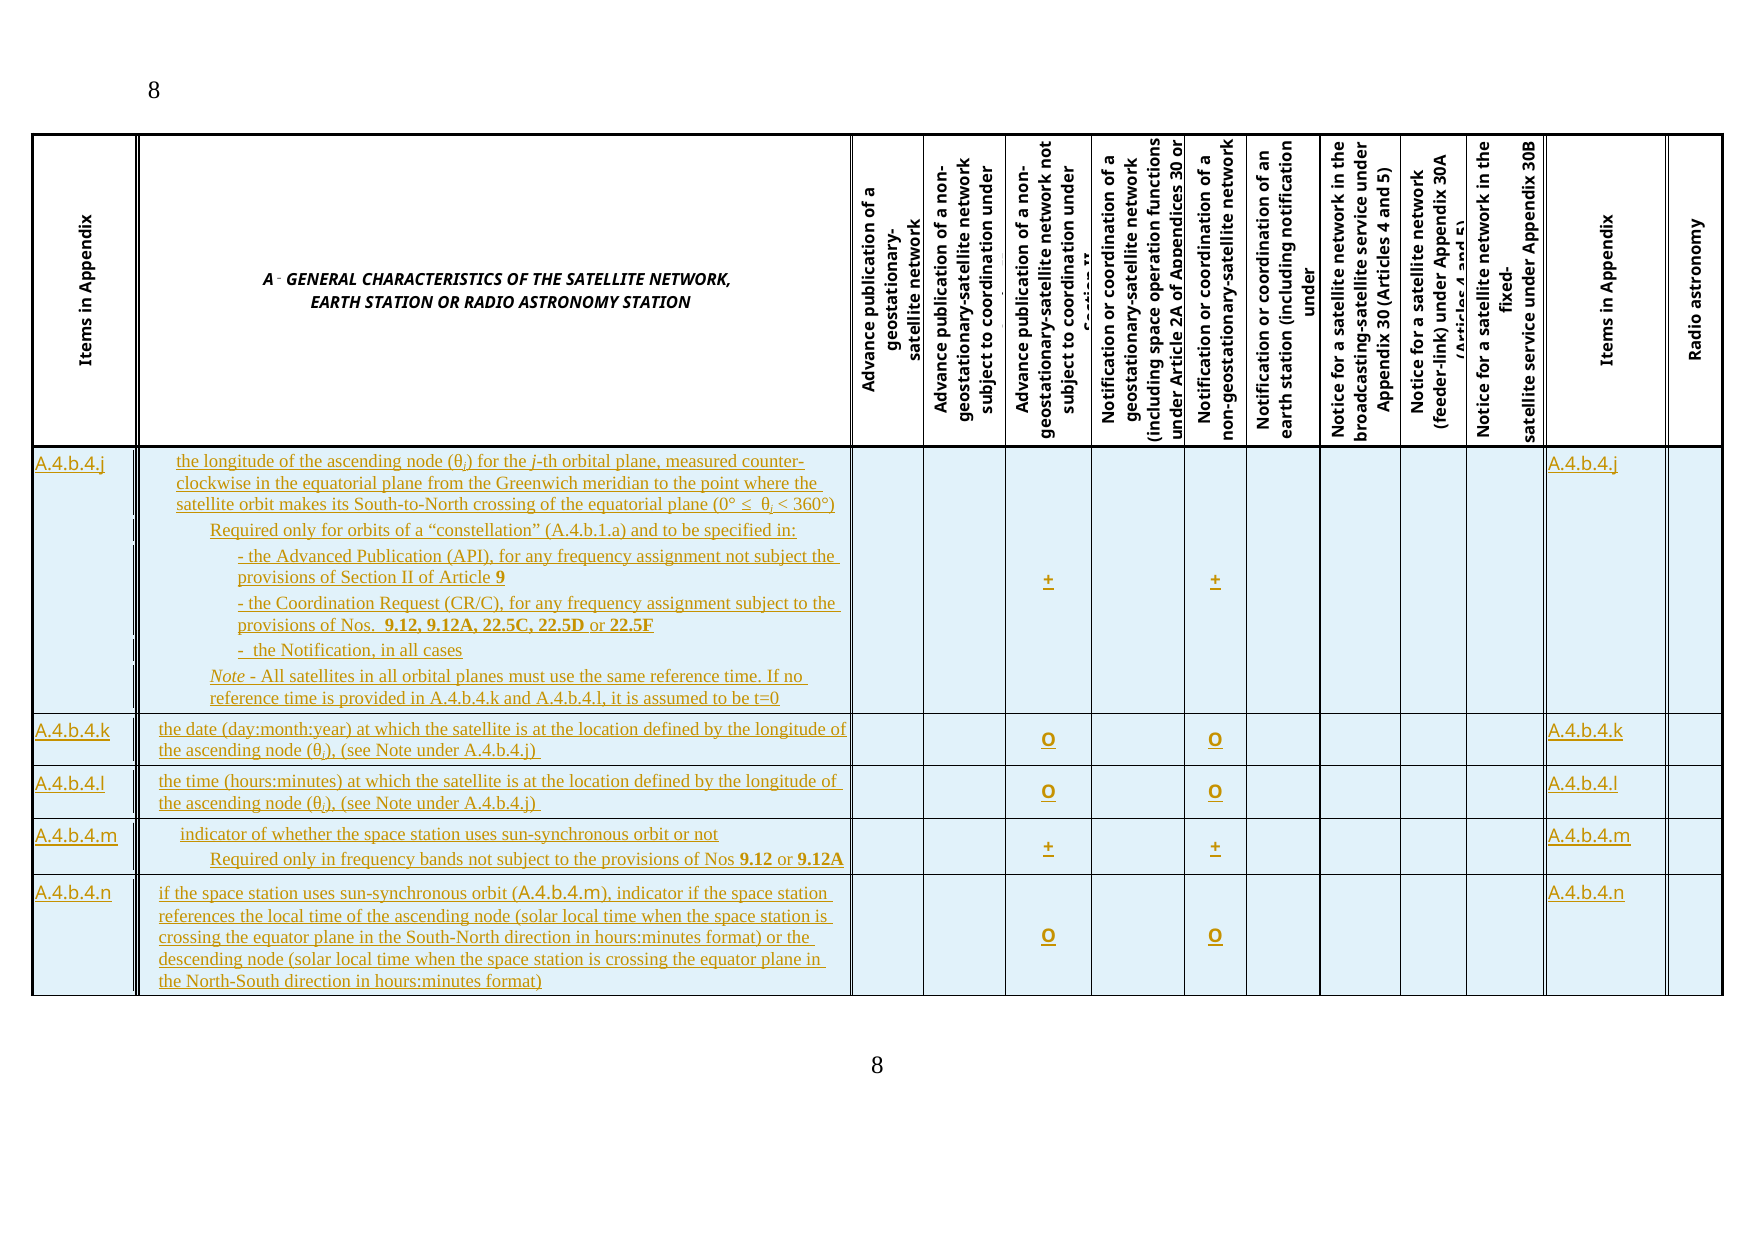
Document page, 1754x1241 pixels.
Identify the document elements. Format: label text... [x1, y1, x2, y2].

table_header A _ GENERAL CHARACTERISTICS OF THE SATELLITE NETWORK, EARTH STATION OR RADIO ASTRONOMY STATION [140, 136, 850, 445]
table_header Advance publication of a geostationary- satellite network [853, 136, 923, 445]
table_header Items in Appendix [34, 136, 135, 445]
table_header Notification or coordination of a geostationary-satellite network (including space operation functions under Article 2A of Appendices 30 or 30A) [1092, 136, 1184, 445]
table_header Notice for a satellite network (feeder-link) under Appendix 30A (Articles 4 and 5) [1401, 136, 1466, 445]
table_header Notification or coordination of a non-geostationary-satellite network [1185, 136, 1246, 445]
table_header Notice for a satellite network in the broadcasting-satellite service under Appendix 30 (Articles 4 and 5) [1321, 136, 1400, 445]
table_header Advance publication of a non-geostationary-satellite network subject to coordination under Section II of Article 9 [924, 136, 1005, 445]
table_header Advance publication of a non-geostationary-satellite network not subject to coordination under Section II of Article 9 [1006, 136, 1091, 445]
table_header Radio astronomy [1669, 136, 1721, 445]
table_header Notification or coordination of an earth station (including notification under Appendices 30A or 30B) [1247, 136, 1319, 445]
table_header Notice for a satellite network in the fixed- satellite service under Appendix 30B (Articles 6 and 8) [1467, 136, 1543, 445]
table_header Items in Appendix [1547, 136, 1665, 445]
